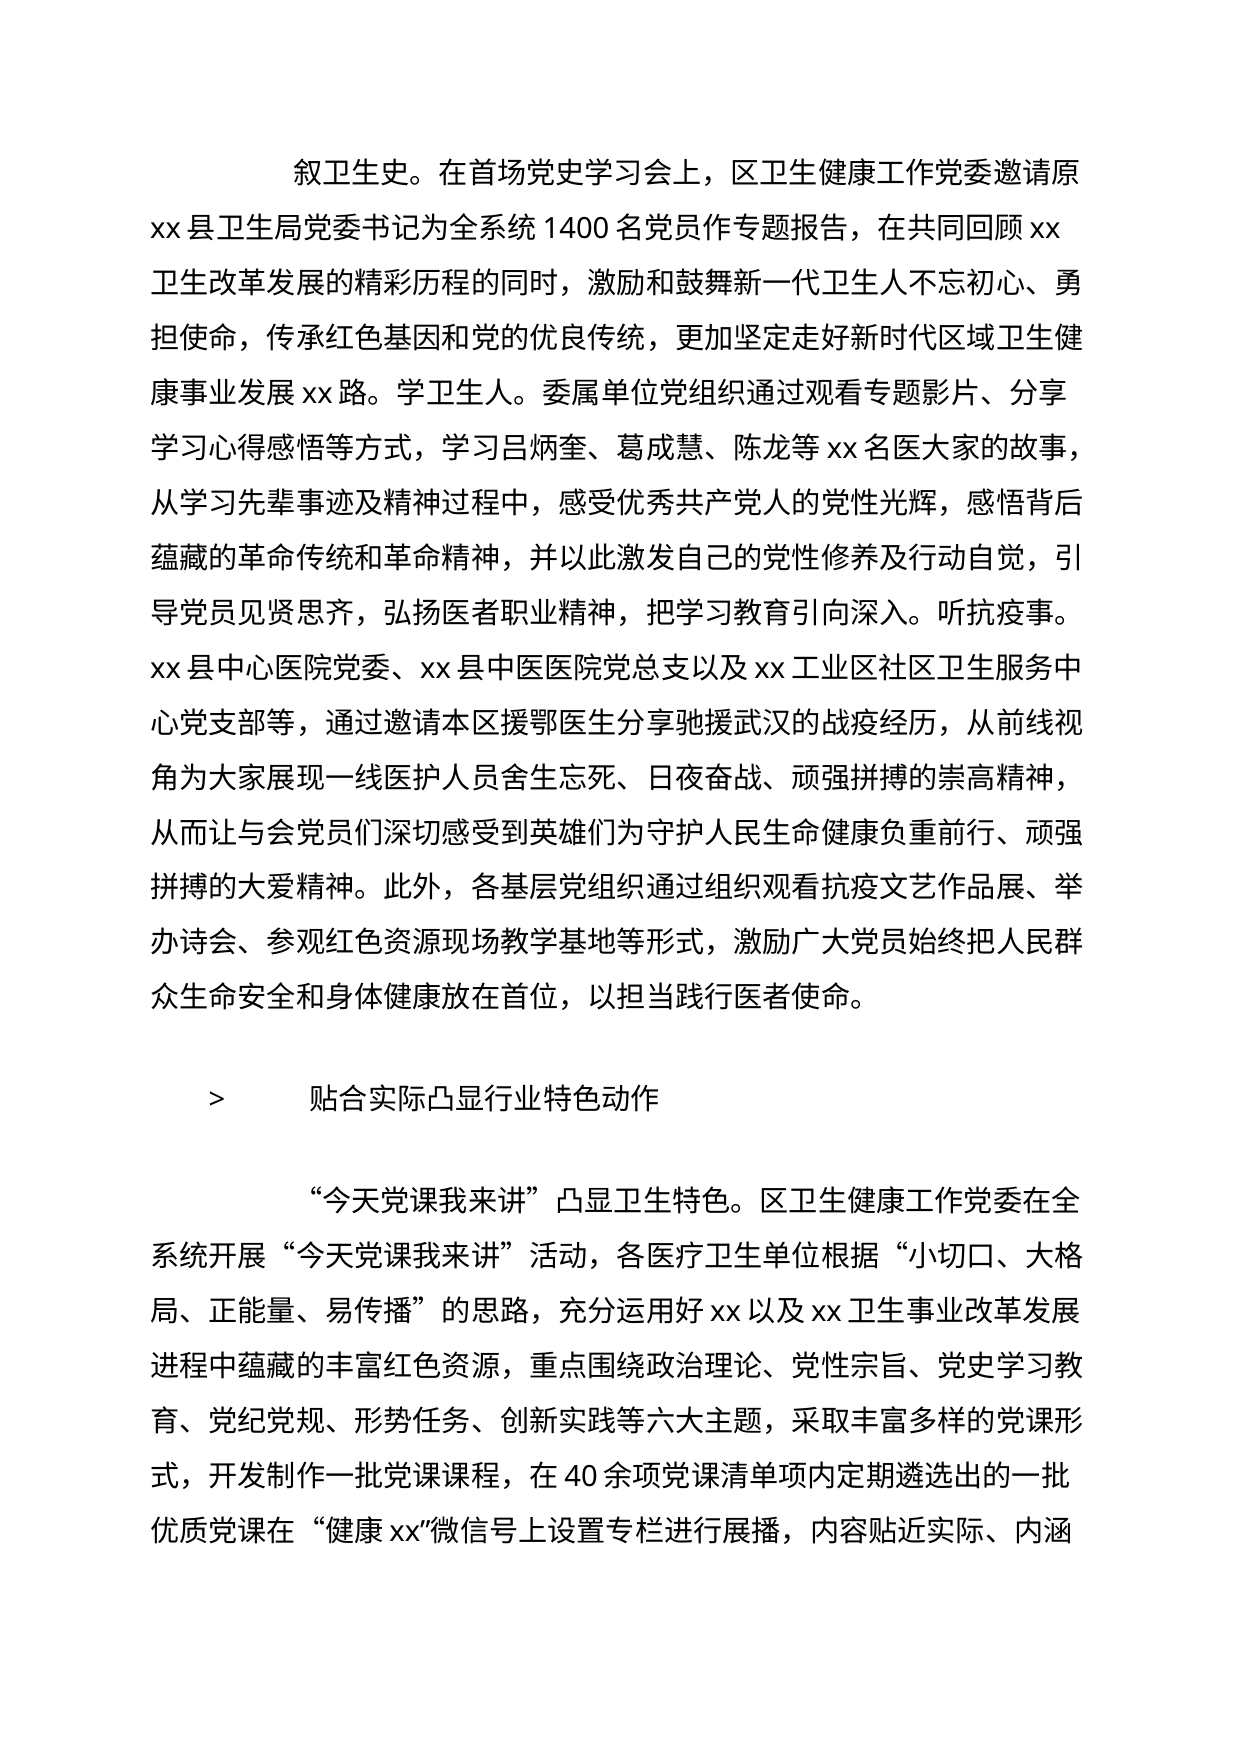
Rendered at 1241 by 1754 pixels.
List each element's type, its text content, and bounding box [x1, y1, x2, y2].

text 叙卫生史。在首场党史学习会上，区卫生健康工作党委邀请原xx县卫生局党委书记为全系统1400名党员作专题报告，在共同回顾xx卫生改革发展的精彩历程的同时，激励和鼓舞新一代卫生人不忘初心、勇担使命，传承红色基因和党的优良传统，更加坚定走好新时代区域卫生健康事业发展xx路。学卫生人。委属单位党组织通过观看专题影片、分享学习心得感悟等方式，学习吕炳奎、葛成慧、陈龙等xx名医大家的故事，从学习先辈事迹及精神过程中，感受优秀共产党人的党性光辉，感悟背后蕴藏的革命传统和革命精神，并以此激发自己的党性修养及行动自觉，引导党员见贤思齐，弘扬医者职业精神，把学习教育引向深入。听抗疫事。xx县中心医院党委、xx县中医医院党总支以及xx工业区社区卫生服务中心党支部等，通过邀请本区援鄂医生分享驰援武汉的战疫经历，从前线视角为大家展现一线医护人员舍生忘死、日夜奋战、顽强拼搏的崇高精神，从而让与会党员们深切感受到英雄们为守护人民生命健康负重前行、顽强拼搏的大爱精神。此外，各基层党组织通过组织观看抗疫文艺作品展、举办诗会、参观红色资源现场教学基地等形式，激励广大党员始终把人民群众生命安全和身体健康放在首位，以担当践行医者使命。 [150, 150, 1090, 1016]
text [150, 1178, 1090, 1549]
text > 贴合实际凸显行业特色动作 [150, 1076, 1090, 1118]
